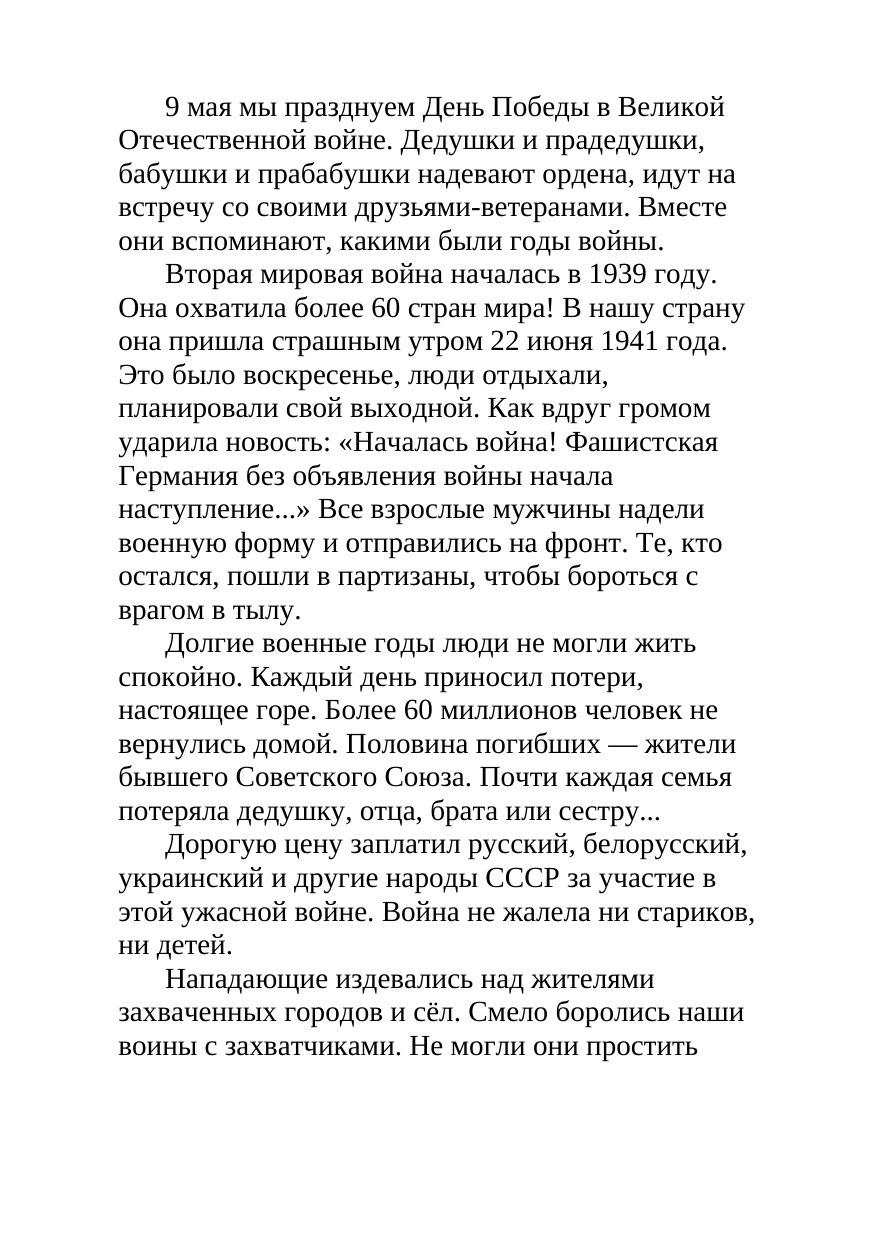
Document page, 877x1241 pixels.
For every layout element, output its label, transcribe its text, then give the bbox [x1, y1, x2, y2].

text Дорогую цену заплатил русский, белорусский, украинский и другие народы СССР за участие в этой ужасной войне. Война не жалела ни стариков, ни детей. [118, 827, 759, 961]
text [118, 961, 759, 1061]
text 9 мая мы празднуем День Победы в Великой Отечественной войне. Дедушки и прадедушки, бабушки и прабабушки надевают ордена, идут на встречу со своими друзьями-ветеранами. Вместе они вспоминают, какими были годы войны. [118, 89, 759, 256]
text Вторая мировая война началась в 1939 году. Она охватила более 60 стран мира! В нашу страну она пришла страшным утром 22 июня 1941 года. Это было воскресенье, люди отдыхали, планировали свой выходной. Как вдруг громом ударила новость: «Началась война! Фашистская Германия без объявления войны начала наступление...» Все взрослые мужчины надели военную форму и отправились на фронт. Те, кто остался, пошли в партизаны, чтобы бороться с врагом в тылу. [118, 256, 759, 625]
text Долгие военные годы люди не могли жить спокойно. Каждый день приносил потери, настоящее горе. Более 60 миллионов человек не вернулись домой. Половина погибших — жители бывшего Советского Союза. Почти каждая семья потеряла дедушку, отца, брата или сестру... [118, 625, 759, 827]
